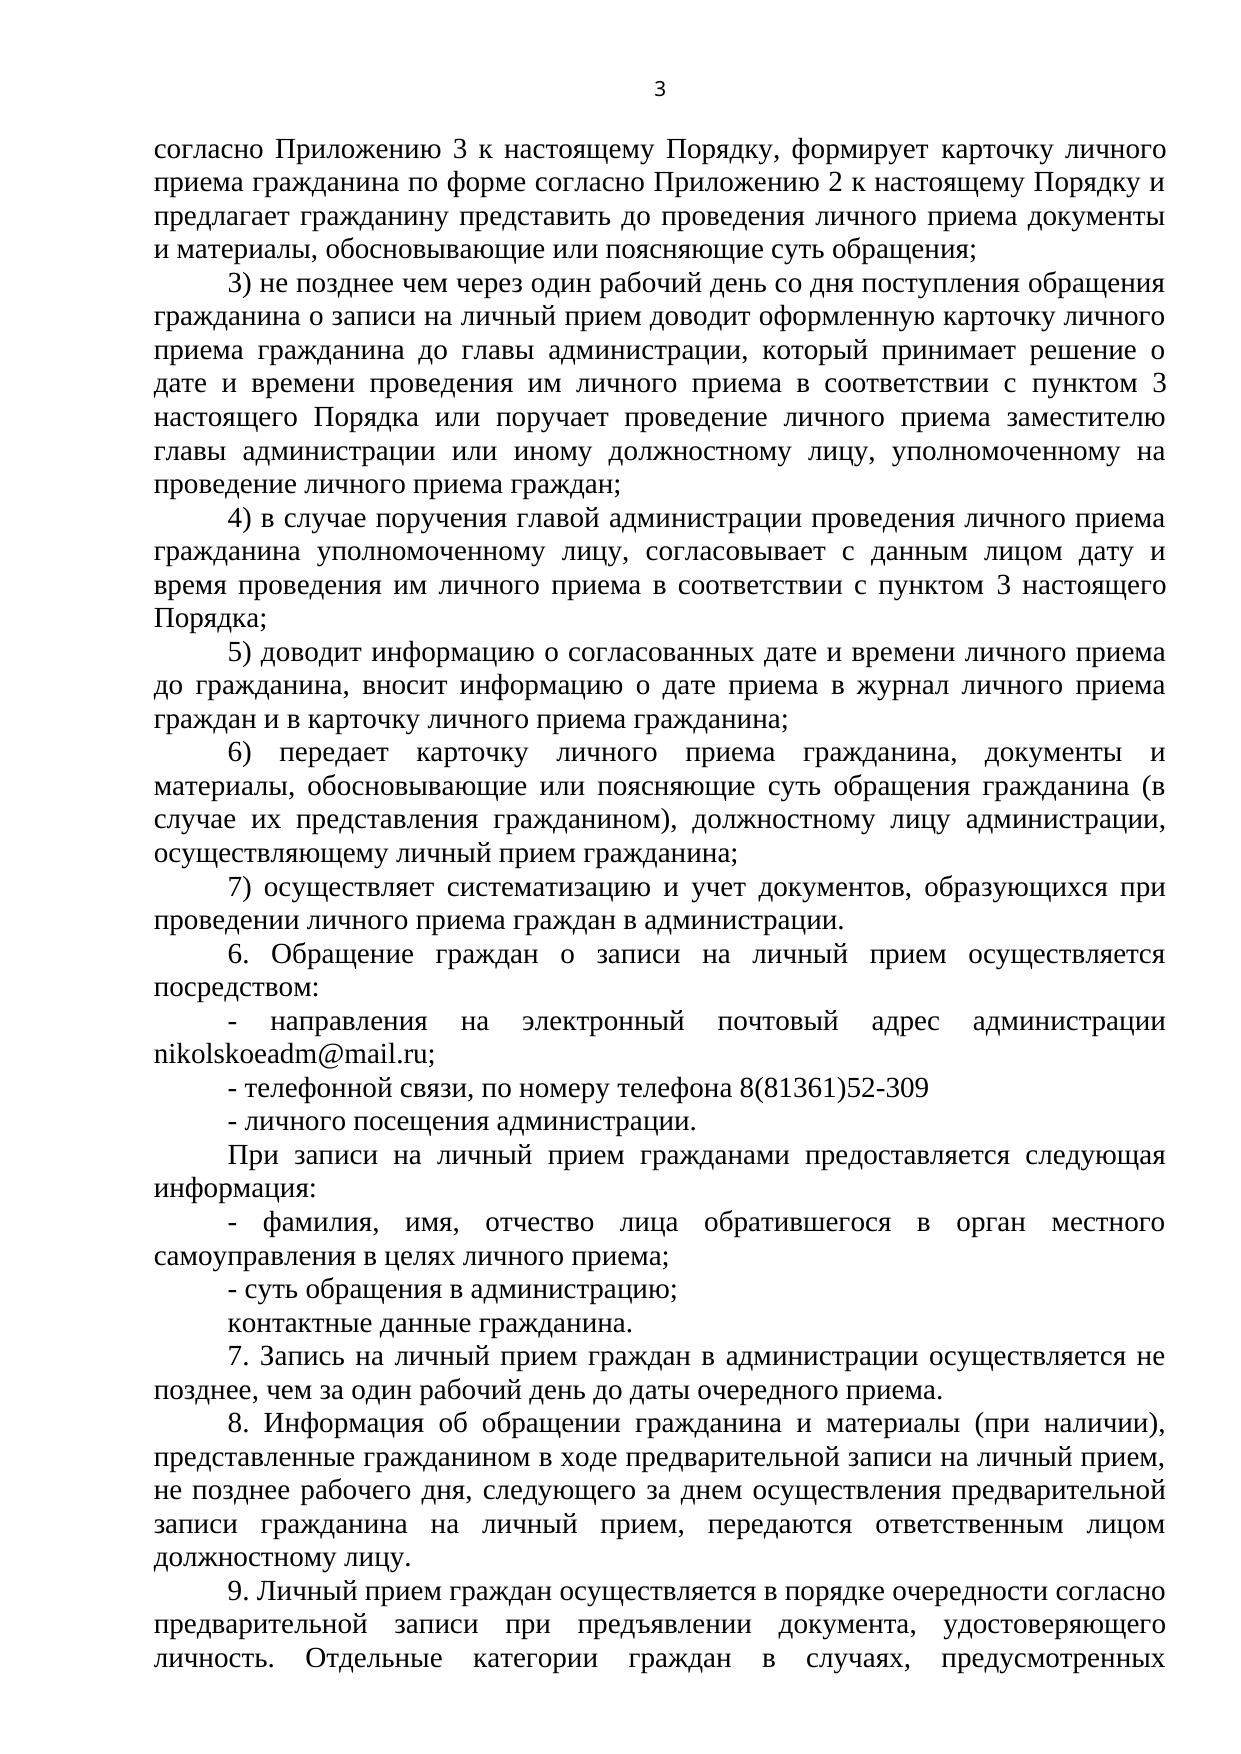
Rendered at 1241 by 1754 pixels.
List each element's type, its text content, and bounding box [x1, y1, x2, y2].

text - телефонной связи, по номеру телефона 8(81361)52-309 [153, 1070, 1167, 1103]
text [153, 131, 1167, 265]
text 5) доводит информацию о согласованных дате и времени личного приема до гражданина, вносит информацию о дате приема в журнал личного приема граждан и в карточку личного приема гражданина; [153, 634, 1167, 734]
text контактные данные гражданина. [153, 1305, 1167, 1338]
text 3) не позднее чем через один рабочий день со дня поступления обращения гражданина о записи на личный прием доводит оформленную карточку личного приема гражданина до главы администрации, который принимает решение о дате и времени проведения им личного приема в соответствии с пунктом 3 настоящего Порядка или поручает проведение личного приема заместителю главы администрации или иному должностному лицу, уполномоченному на проведение личного приема граждан; [153, 265, 1167, 500]
text 8. Информация об обращении гражданина и материалы (при наличии), представленные гражданином в ходе предварительной записи на личный прием, не позднее рабочего дня, следующего за днем осуществления предварительной записи гражданина на личный прием, передаются ответственным лицом должностному лицу. [153, 1405, 1167, 1573]
text 7) осуществляет систематизацию и учет документов, образующихся при проведении личного приема граждан в администрации. [153, 869, 1167, 936]
text 4) в случае поручения главой администрации проведения личного приема гражданина уполномоченному лицу, согласовывает с данным лицом дату и время проведения им личного приема в соответствии с пунктом 3 настоящего Порядка; [153, 500, 1167, 634]
text При записи на личный прием гражданами предоставляется следующая информация: [153, 1137, 1167, 1204]
text 6) передает карточку личного приема гражданина, документы и материалы, обосновывающие или поясняющие суть обращения гражданина (в случае их представления гражданином), должностному лицу администрации, осуществляющему личный прием гражданина; [153, 734, 1167, 869]
text - суть обращения в администрацию; [153, 1271, 1167, 1305]
text - личного посещения администрации. [153, 1103, 1167, 1137]
text - фамилия, имя, отчество лица обратившегося в орган местного самоуправления в целях личного приема; [153, 1204, 1167, 1271]
text 6. Обращение граждан о записи на личный прием осуществляется посредством: [153, 936, 1167, 1003]
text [153, 1573, 1167, 1674]
text 7. Запись на личный прием граждан в администрации осуществляется не позднее, чем за один рабочий день до даты очередного приема. [153, 1338, 1167, 1405]
text - направления на электронный почтовый адрес администрации nikolskoeadm@mail.ru; [153, 1003, 1167, 1070]
